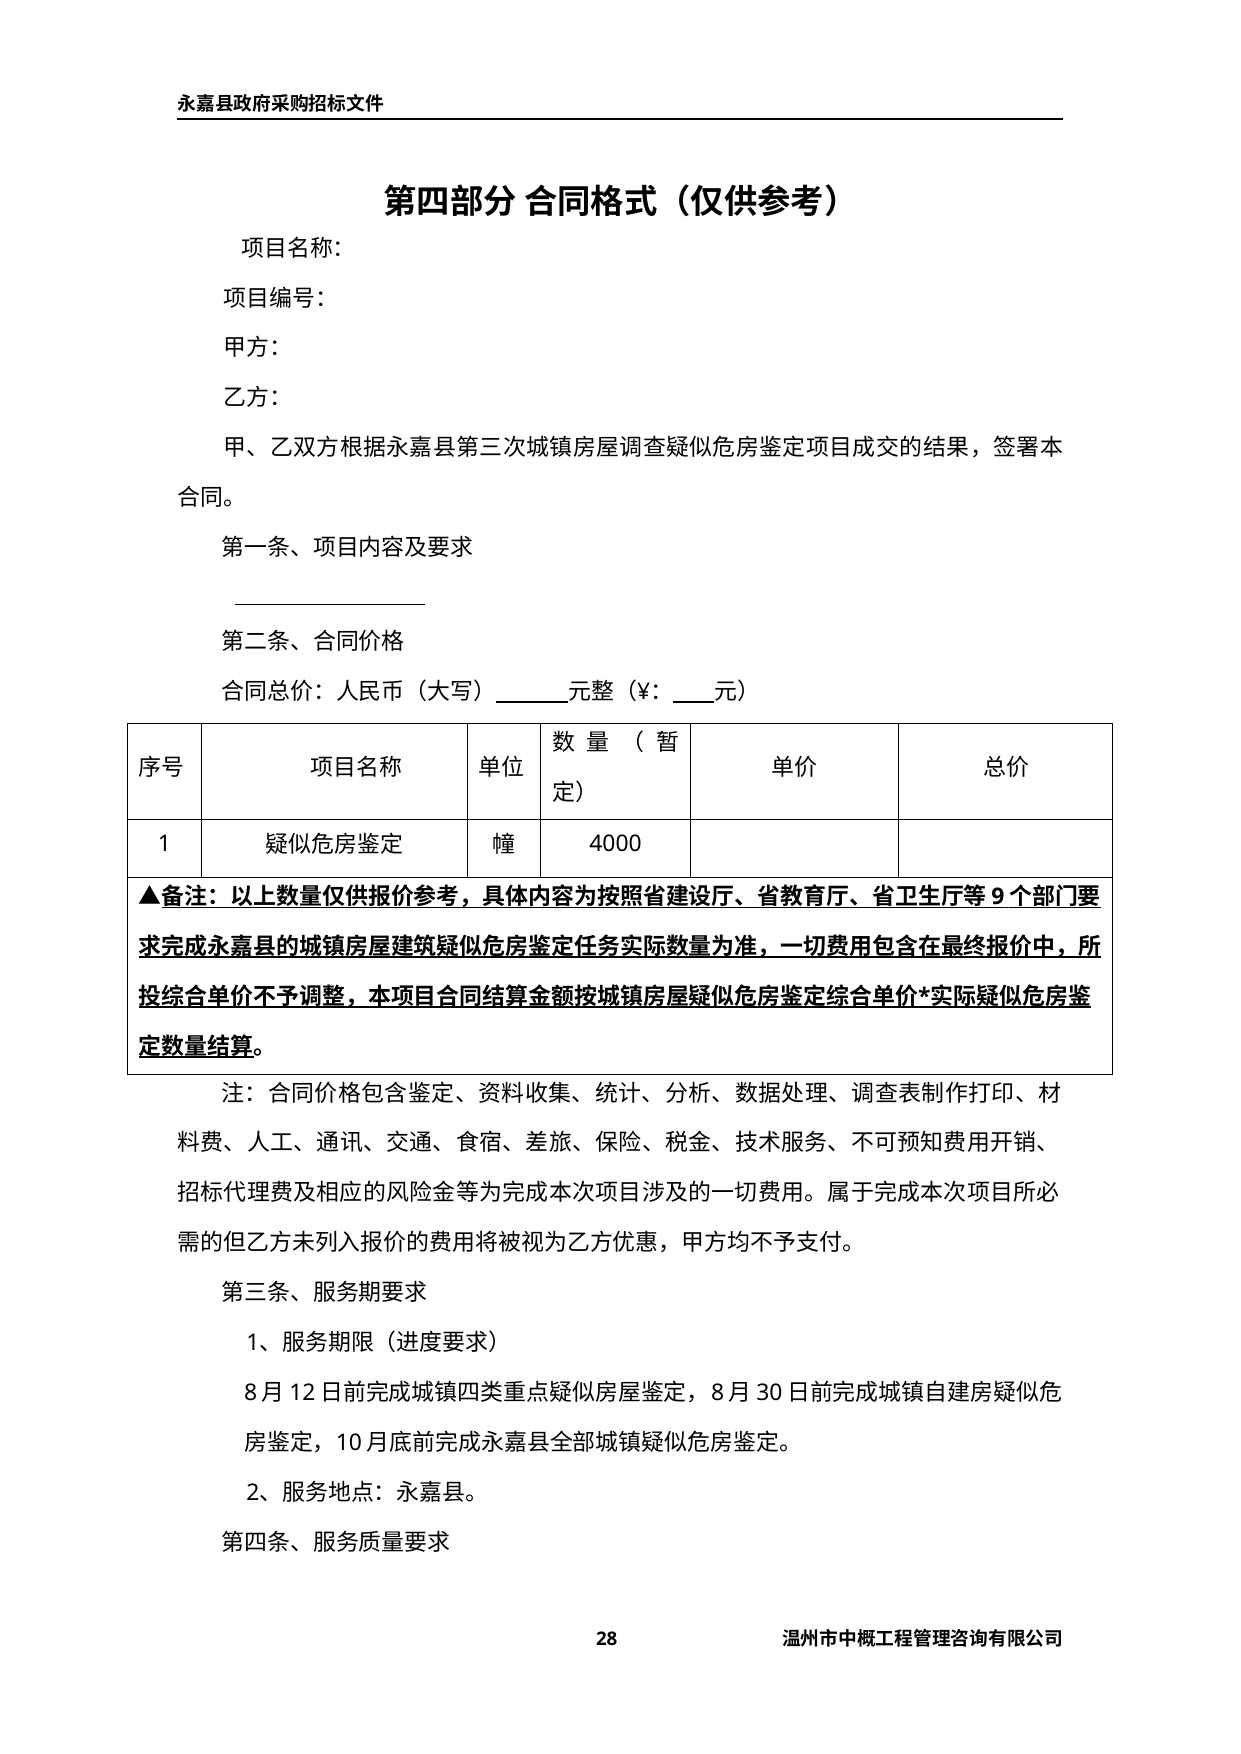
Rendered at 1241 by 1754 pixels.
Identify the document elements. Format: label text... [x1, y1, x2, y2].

text 第四条、服务质量要求 [177, 1523, 1063, 1557]
text 乙方： [177, 379, 1063, 412]
title 第四部分 合同格式（仅供参考） [177, 175, 1063, 223]
text 1、服务期限（进度要求） [177, 1323, 1063, 1357]
text 第一条、项目内容及要求 [177, 528, 1063, 562]
text 第二条、合同价格 [177, 623, 1063, 656]
table_header 项目名称 [202, 724, 467, 819]
table_cell 疑似危房鉴定 [202, 820, 467, 877]
table_cell ▲备注：以上数量仅供报价参考，具体内容为按照省建设厅、省教育厅、省卫生厅等9个部门要求完成永嘉县的城镇房屋建筑疑似危房鉴定任务实际数量为准，一切费用包含在最终报价中，所投综合单价不予调整，本项目合同结算金额按城镇房屋疑似危房鉴定综合单价*实际疑似危房鉴定数量结算。 [128, 878, 1112, 1073]
text 8月12日前完成城镇四类重点疑似房屋鉴定，8月30日前完成城镇自建房疑似危房鉴定，10月底前完成永嘉县全部城镇疑似危房鉴定。 [244, 1373, 1063, 1457]
table_cell [899, 820, 1112, 877]
table_cell 幢 [468, 820, 540, 877]
table_cell 1 [128, 820, 201, 877]
text 注：合同价格包含鉴定、资料收集、统计、分析、数据处理、调查表制作打印、材料费、人工、通讯、交通、食宿、差旅、保险、税金、技术服务、不可预知费用开销、招标代理费及相应的风险金等为完成本次项目涉及的一切费用。属于完成本次项目所必需的但乙方未列入报价的费用将被视为乙方优惠，甲方均不予支付。 [177, 1075, 1063, 1257]
text 2、服务地点：永嘉县。 [177, 1473, 1063, 1507]
text 第三条、服务期要求 [177, 1274, 1063, 1307]
table_header 数量（暂定） [541, 724, 690, 819]
table_cell [691, 820, 898, 877]
text 甲方： [177, 329, 1063, 362]
table_header 单价 [691, 724, 898, 819]
text 合同总价：人民币（大写） 元整（¥： 元） [177, 673, 1063, 706]
text 甲、乙双方根据永嘉县第三次城镇房屋调查疑似危房鉴定项目成交的结果，签署本合同。 [177, 429, 1063, 512]
table_cell 4000 [541, 820, 690, 877]
text 项目编号： [177, 279, 1063, 313]
table_header 总价 [899, 724, 1112, 819]
table_header 序号 [128, 724, 201, 819]
text 项目名称： [177, 229, 1063, 263]
table_header 单位 [468, 724, 540, 819]
